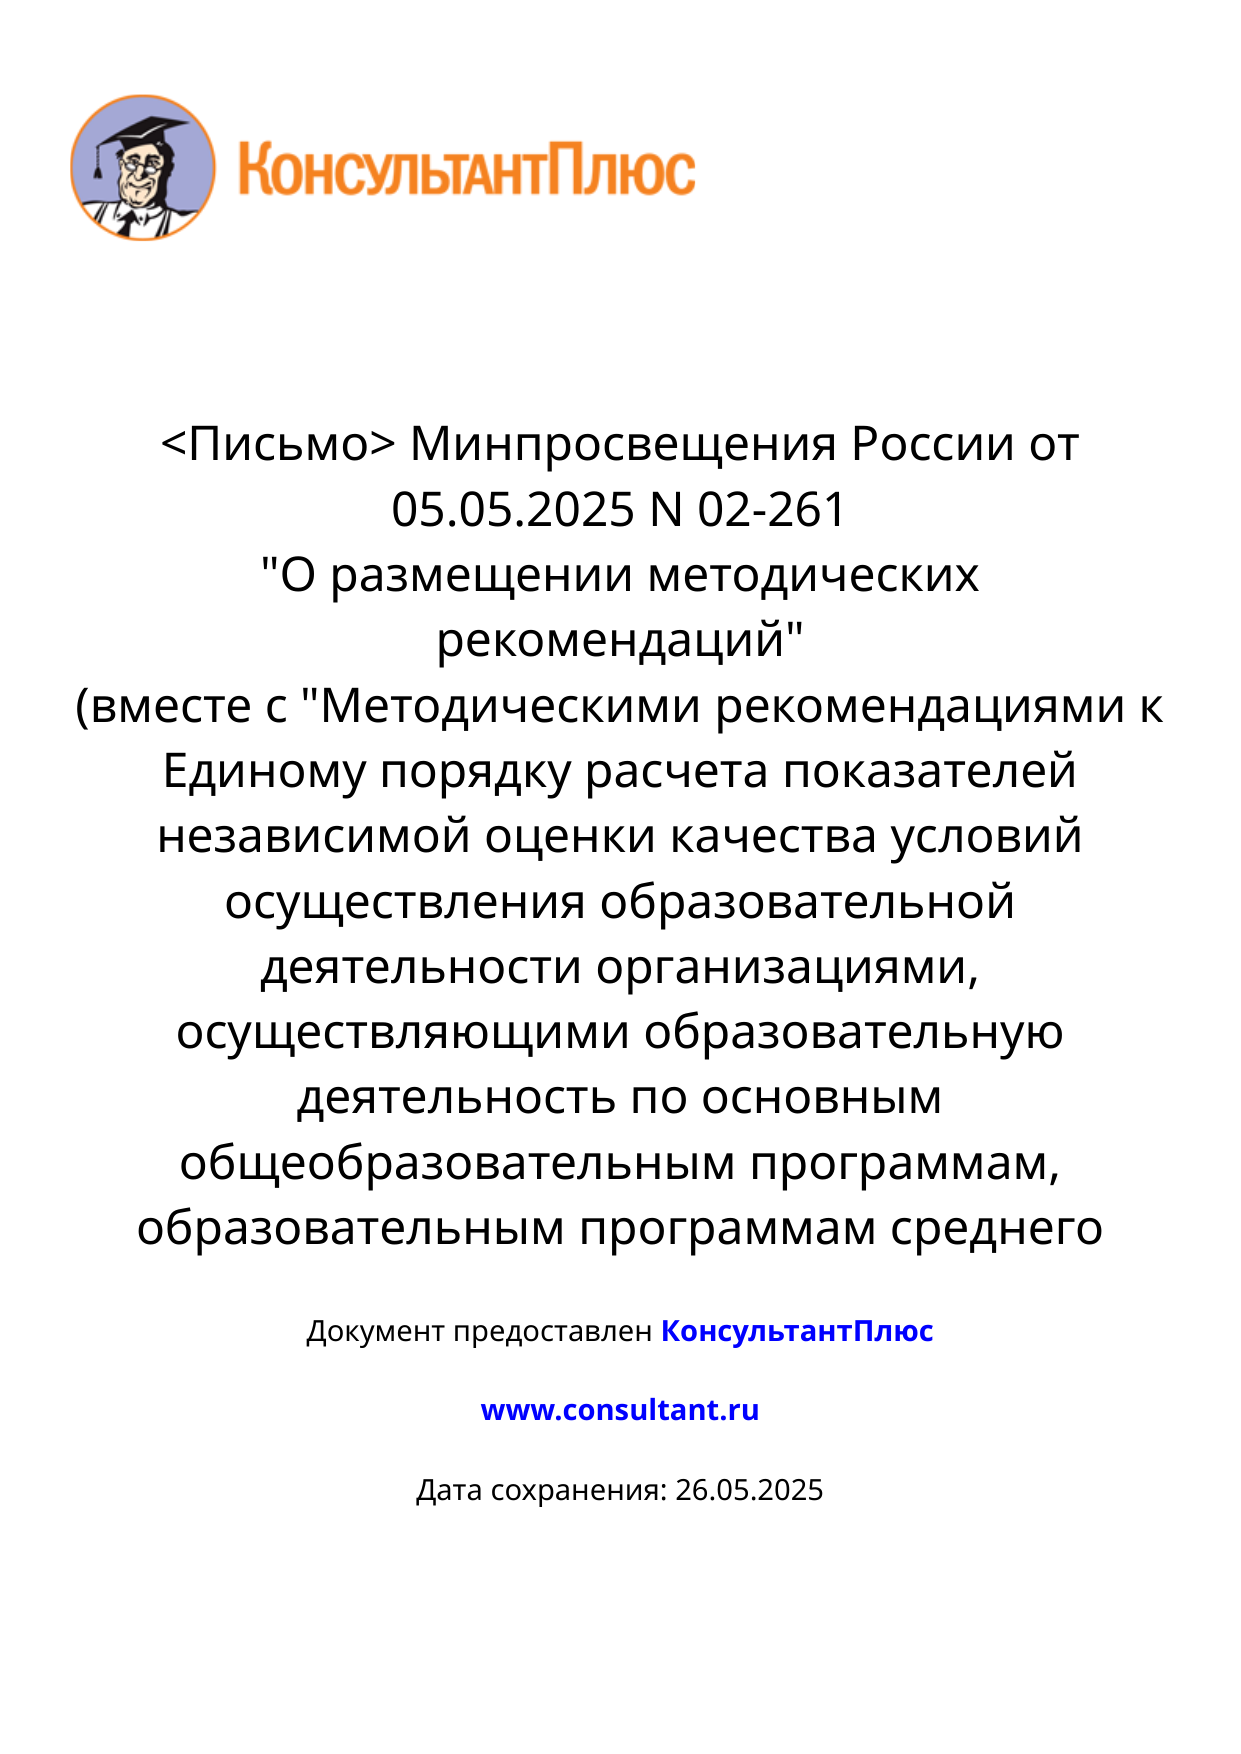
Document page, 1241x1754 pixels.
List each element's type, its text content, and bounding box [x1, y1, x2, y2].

picture [70, 93, 696, 243]
table_header [62, 88, 1178, 403]
table_cell <Письмо> Минпросвещения России от 05.05.2025 N 02-261 "О размещении методических рекомендаций" (вместе с "Методическими рекомендациями к Единому порядку расчета показателей независимой оценки качества условий осуществления образовательной деятельности организациями, осуществляющими образовательную деятельность по основным общеобразовательным программам, образовательным программам среднего профессионального образования, основным программам профессионального обучения, дополнительным общеобразовательным программам (с учетом отраслевых особенностей)") [62, 403, 1178, 1272]
table_cell Документ предоставлен КонсультантПлюс www.consultant.ru Дата сохранения: 26.05.2025 [62, 1272, 1178, 1587]
